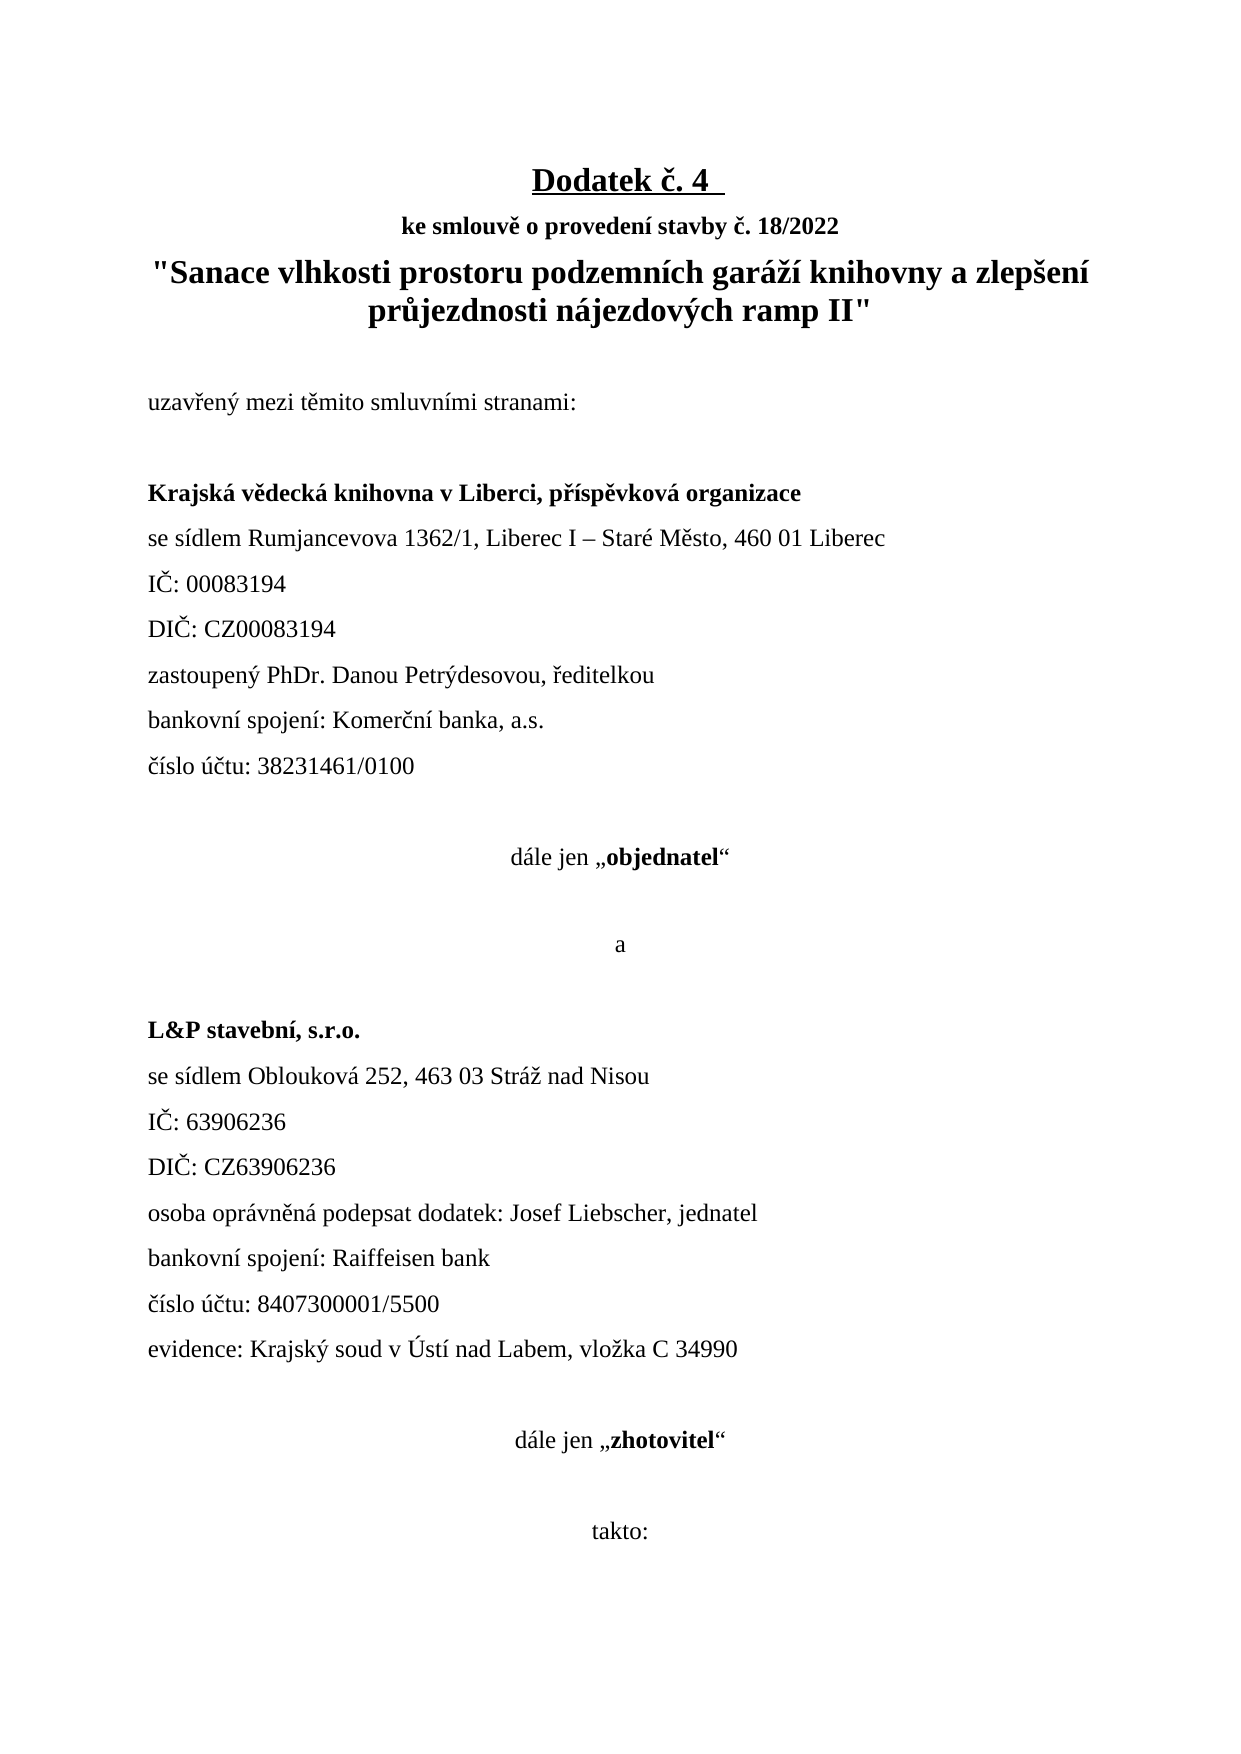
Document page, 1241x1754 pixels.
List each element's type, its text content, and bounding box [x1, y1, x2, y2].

text se sídlem Oblouková 252, 463 03 Stráž nad Nisou [148, 1061, 1093, 1090]
text ke smlouvě o provedení stavby č. 18/2022 [148, 211, 1093, 240]
text DIČ: CZ00083194 [148, 614, 1093, 643]
text IČ: 63906236 [148, 1107, 1093, 1135]
text evidence: Krajský soud v Ústí nad Labem, vložka C 34990 [148, 1334, 1093, 1363]
text zastoupený PhDr. Danou Petrýdesovou, ředitelkou [148, 660, 1093, 689]
text Dodatek č. 4 [148, 160, 1093, 198]
text dále jen „zhotovitel“ [148, 1425, 1093, 1454]
text uzavřený mezi těmito smluvními stranami: [148, 387, 1093, 416]
text dále jen „objednatel“ [148, 842, 1093, 871]
text se sídlem Rumjancevova 1362/1, Liberec I – Staré Město, 460 01 Liberec [148, 523, 1093, 552]
text DIČ: CZ63906236 [148, 1152, 1093, 1181]
text bankovní spojení: Raiffeisen bank [148, 1243, 1093, 1272]
text číslo účtu: 38231461/0100 [148, 751, 1093, 780]
text bankovní spojení: Komerční banka, a.s. [148, 706, 1093, 734]
text takto: [148, 1516, 1093, 1544]
text "Sanace vlhkosti prostoru podzemních garáží knihovny a zlepšení průjezdnosti nájezdových ramp II" [148, 252, 1093, 329]
text číslo účtu: 8407300001/5500 [148, 1289, 1093, 1317]
text Krajská vědecká knihovna v Liberci, příspěvková organizace [148, 478, 1093, 507]
text a [148, 929, 1093, 958]
text IČ: 00083194 [148, 569, 1093, 598]
text osoba oprávněná podepsat dodatek: Josef Liebscher, jednatel [148, 1198, 1093, 1226]
text L&P stavební, s.r.o. [148, 1016, 1093, 1044]
